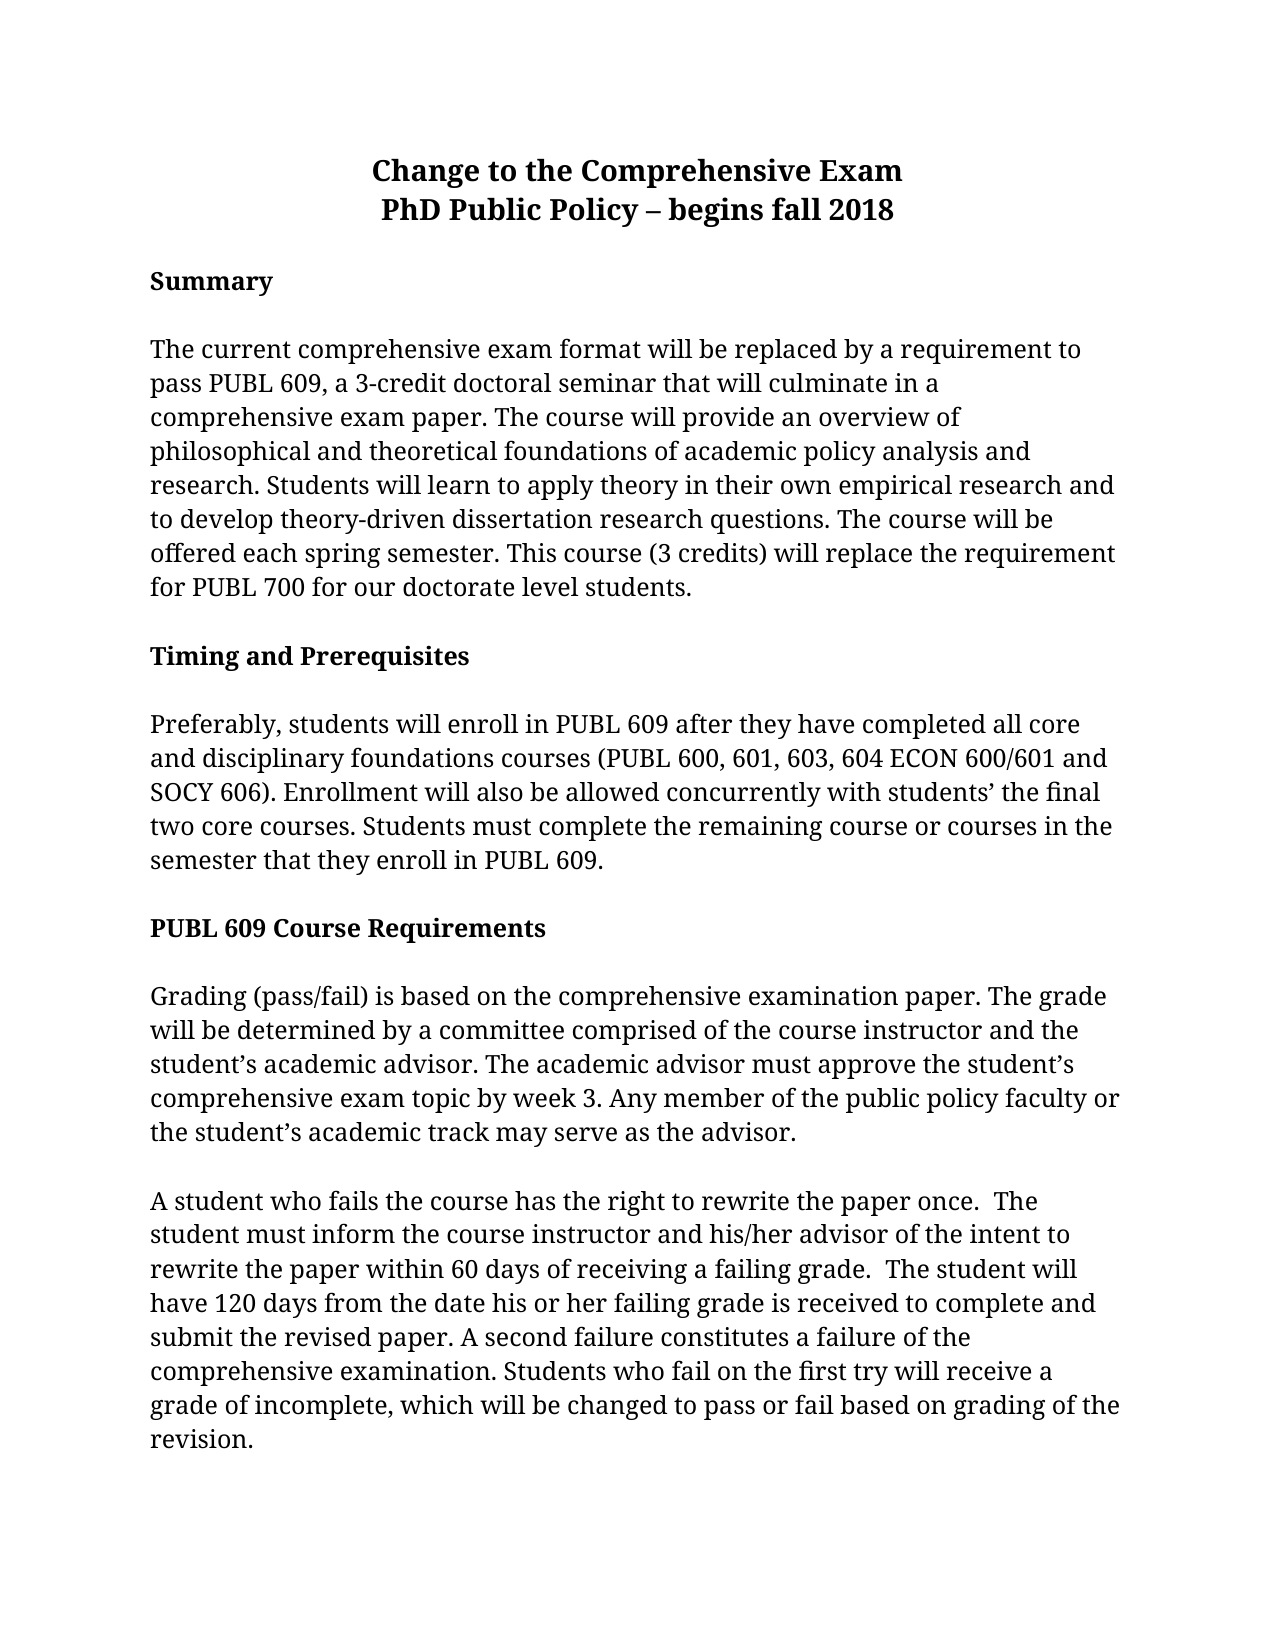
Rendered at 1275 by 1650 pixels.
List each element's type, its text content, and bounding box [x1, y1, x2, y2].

text A student who fails the course has the right to rewrite the paper once. The student must inform the course instructor and his/her advisor of the intent to rewrite the paper within 60 days of receiving a failing grade. The student will have 120 days from the date his or her failing grade is received to complete and submit the revised paper. A second failure constitutes a failure of the comprehensive examination. Students who fail on the first try will receive a grade of incomplete, which will be changed to pass or fail based on grading of the revision. [150, 1183, 1125, 1456]
text Timing and Prerequisites [150, 638, 1125, 672]
text PhD Public Policy – begins fall 2018 [150, 190, 1125, 229]
text Preferably, students will enroll in PUBL 609 after they have completed all core and disciplinary foundations courses (PUBL 600, 601, 603, 604 ECON 600/601 and SOCY 606). Enrollment will also be allowed concurrently with students’ the final two core courses. Students must complete the remaining course or courses in the semester that they enroll in PUBL 609. [150, 706, 1125, 877]
text PUBL 609 Course Requirements [150, 911, 1125, 945]
text Change to the Comprehensive Exam [150, 150, 1125, 190]
text The current comprehensive exam format will be replaced by a requirement to pass PUBL 609, a 3-credit doctoral seminar that will culminate in a comprehensive exam paper. The course will provide an overview of philosophical and theoretical foundations of academic policy analysis and research. Students will learn to apply theory in their own empirical research and to develop theory-driven dissertation research questions. The course will be offered each spring semester. This course (3 credits) will replace the requirement for PUBL 700 for our doctorate level students. [150, 332, 1125, 604]
text Summary [150, 263, 1125, 297]
text Grading (pass/fail) is based on the comprehensive examination paper. The grade will be determined by a committee comprised of the course instructor and the student’s academic advisor. The academic advisor must approve the student’s comprehensive exam topic by week 3. Any member of the public policy faculty or the student’s academic track may serve as the advisor. [150, 979, 1125, 1149]
